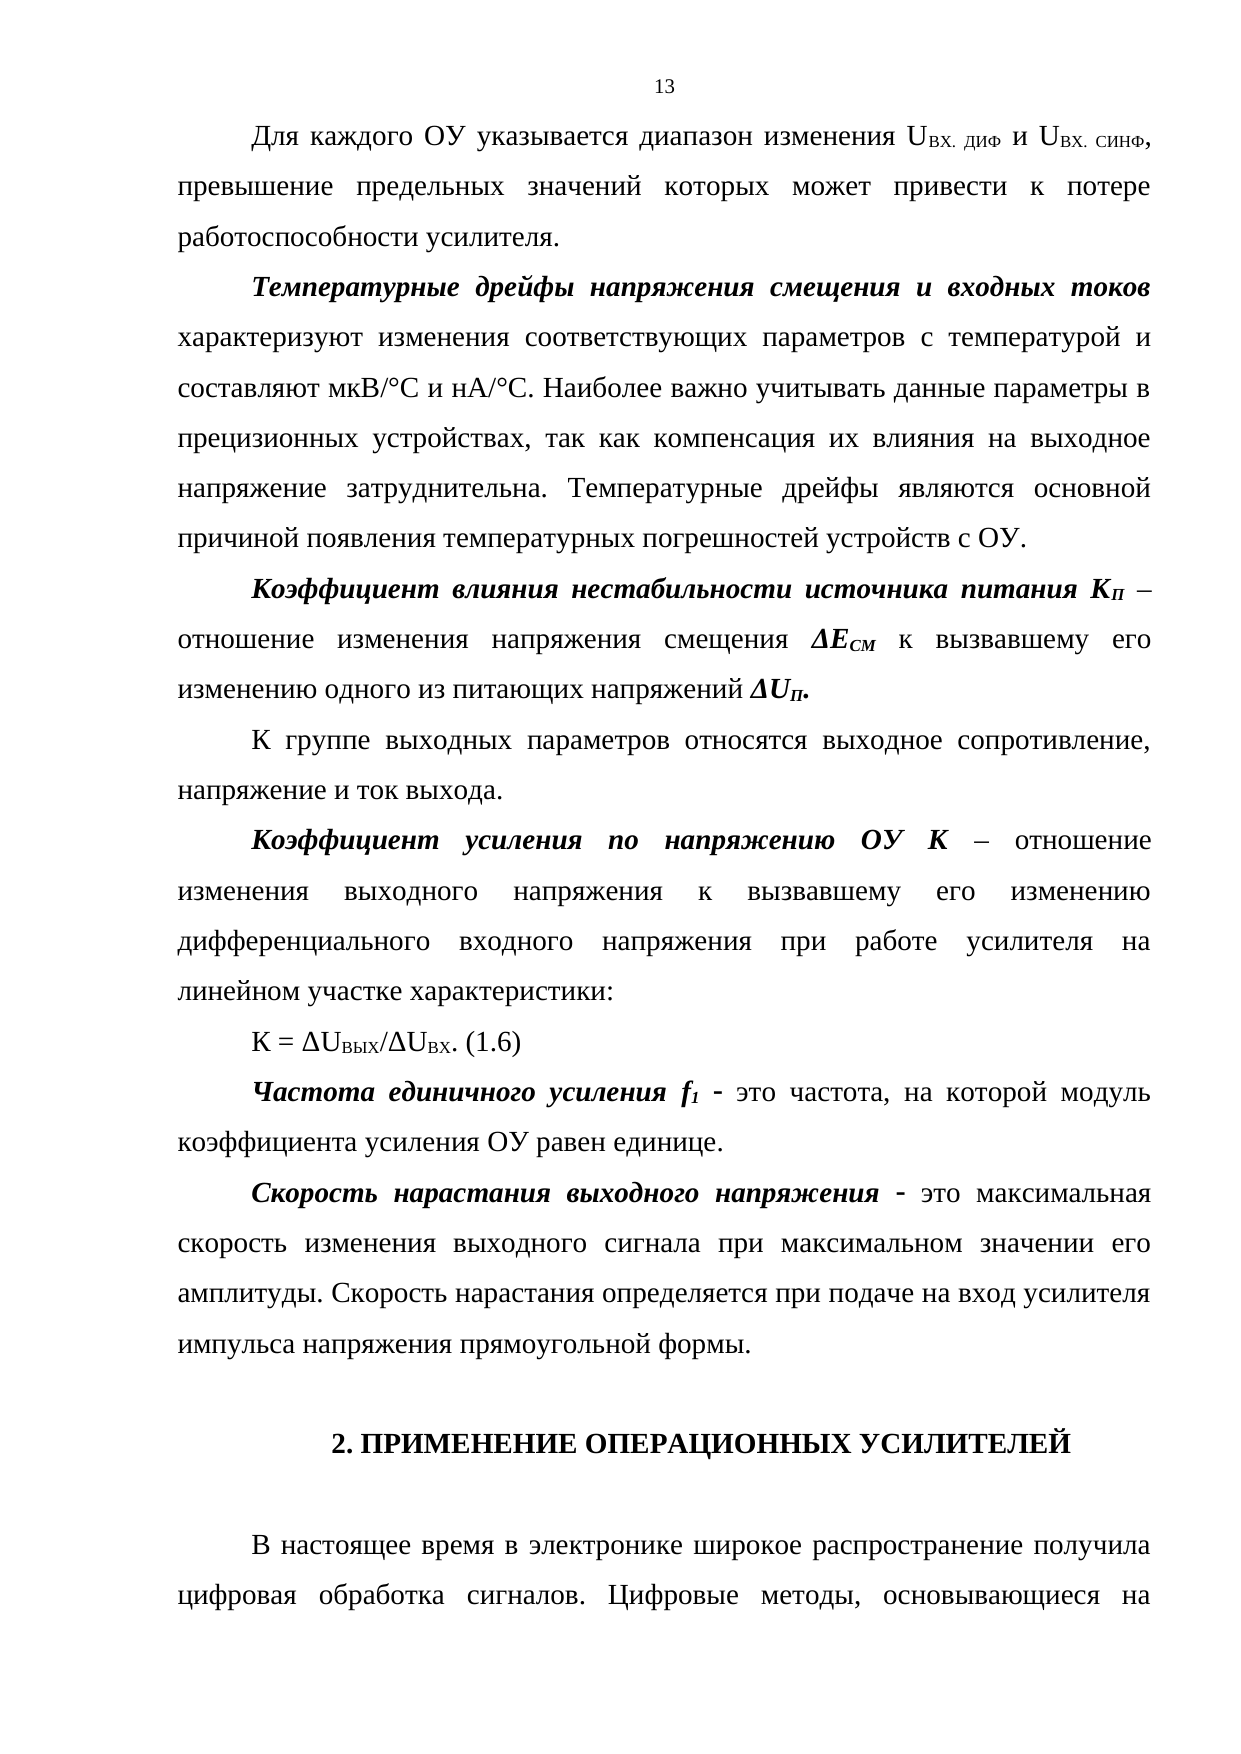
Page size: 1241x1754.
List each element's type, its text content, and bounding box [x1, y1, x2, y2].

text Температурные дрейфы напряжения смещения и входных токов характеризуют изменения соответствующих параметров с температурой и составляют мкВ/°С и нА/°С. Наиболее важно учитывать данные параметры в прецизионных устройствах, так как компенсация их влияния на выходное напряжение затруднительна. Температурные дрейфы являются основной причиной появления температурных погрешностей устройств с ОУ. [177, 269, 1152, 554]
text 2. ПРИМЕНЕНИЕ ОПЕРАЦИОННЫХ УСИЛИТЕЛЕЙ [177, 1426, 1152, 1460]
text К = ΔUВЫХ/ΔUВХ. (1.6) [177, 1024, 1152, 1057]
text Для каждого ОУ указывается диапазон изменения UВХ. ДИФ и UВХ. СИНФ, превышение предельных значений которых может привести к потере работоспособности усилителя. [177, 118, 1152, 252]
text Скорость нарастания выходного напряжения это максимальная скорость изменения выходного сигнала при максимальном значении его амплитуды. Скорость нарастания определяется при подаче на вход усилителя импульса напряжения прямоугольной формы. [177, 1175, 1152, 1359]
text Коэффициент влияния нестабильности источника питания КП – отношение изменения напряжения смещения ΔЕСМ к вызвавшему его изменению одного из питающих напряжений ΔUП. [177, 571, 1152, 705]
text Частота единичного усиления f1 это частота, на которой модуль коэффициента усиления ОУ равен единице. [177, 1074, 1152, 1158]
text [177, 1527, 1152, 1611]
text Коэффициент усиления по напряжению ОУ К – отношение изменения выходного напряжения к вызвавшему его изменению дифференциального входного напряжения при работе усилителя на линейном участке характеристики: [177, 822, 1152, 1007]
text К группе выходных параметров относятся выходное сопротивление, напряжение и ток выхода. [177, 722, 1152, 806]
